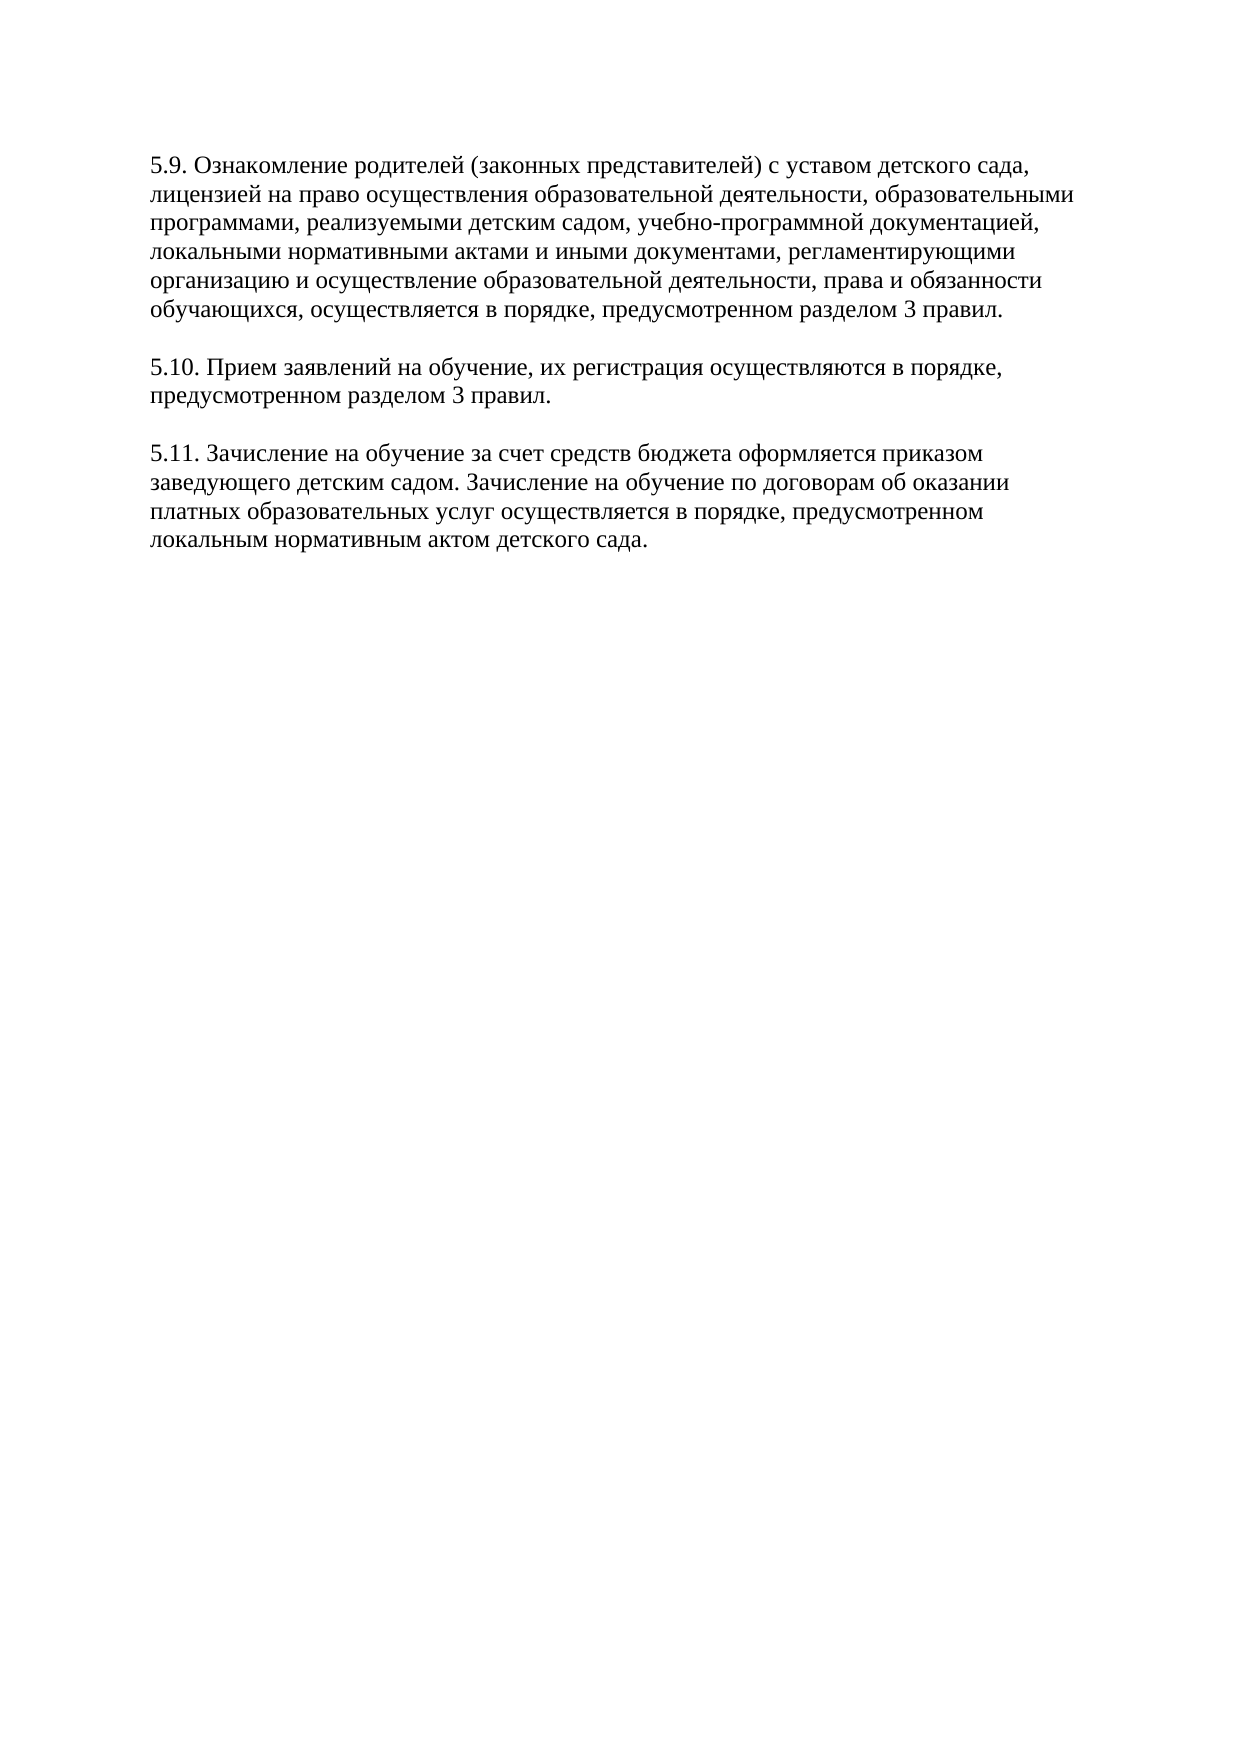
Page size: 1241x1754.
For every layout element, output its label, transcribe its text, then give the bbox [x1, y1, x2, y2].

text 5.9. Ознакомление родителей (законных представителей) с уставом детского сада, лицензией на право осуществления образовательной деятельности, образовательными программами, реализуемыми детским садом, учебно-программной документацией, локальными нормативными актами и иными документами, регламентирующими организацию и осуществление образовательной деятельности, права и обязанности обучающихся, осуществляется в порядке, предусмотренном разделом 3 правил. [150, 150, 1090, 322]
text 5.10. Прием заявлений на обучение, их регистрация осуществляются в порядке, предусмотренном разделом 3 правил. [150, 352, 1090, 409]
text 5.11. Зачисление на обучение за счет средств бюджета оформляется приказом заведующего детским садом. Зачисление на обучение по договорам об оказании платных образовательных услуг осуществляется в порядке, предусмотренном локальным нормативным актом детского сада. [150, 438, 1090, 553]
